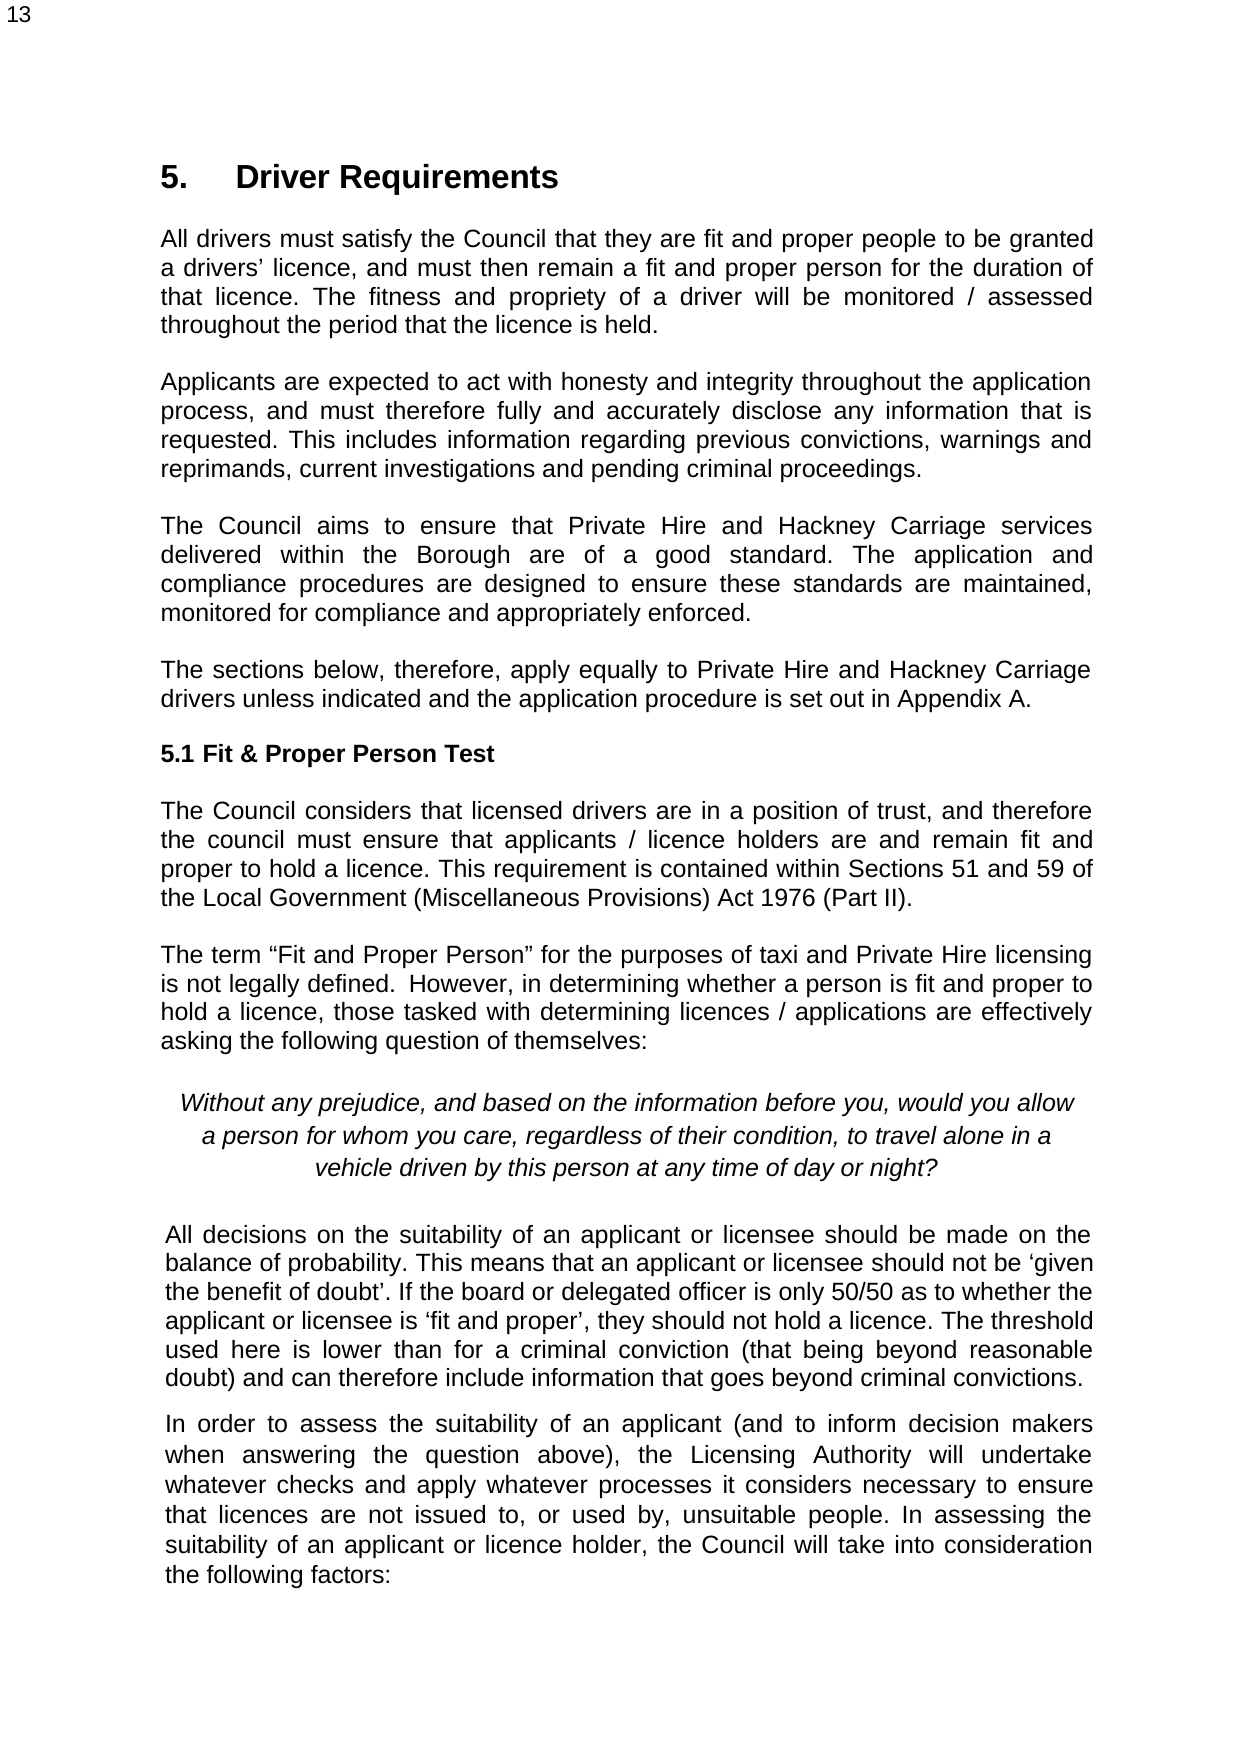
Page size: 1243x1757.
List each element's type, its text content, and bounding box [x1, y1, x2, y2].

text The term “Fit and Proper Person” for the purposes of taxi and Private Hire licensing is not legally defined. However, in determining whether a person is fit and proper to hold a licence, those tasked with determining licences / applications are effectively asking the following question of themselves: [160, 940, 1094, 1055]
text Without any prejudice, and based on the information before you, would you allow a person for whom you care, regardless of their condition, to travel alone in a vehicle driven by this person at any time of day or night? [170, 1088, 1083, 1182]
text All decisions on the suitability of an applicant or licensee should be made on the balance of probability. This means that an applicant or licensee should not be ‘given the benefit of doubt’. If the board or delegated officer is only 50/50 as to whether the applicant or licensee is ‘fit and proper’, they should not hold a licence. The threshold used here is lower than for a criminal conviction (that being beyond reasonable doubt) and can therefore include information that goes beyond criminal convictions. [165, 1220, 1094, 1392]
text The Council considers that licensed drivers are in a position of trust, and therefore the council must ensure that applicants / licence holders are and remain fit and proper to hold a licence. This requirement is contained within Sections 51 and 59 of the Local Government (Miscellaneous Provisions) Act 1976 (Part II). [160, 796, 1094, 911]
text The sections below, therefore, apply equally to Private Hire and Hackney Carriage drivers unless indicated and the application procedure is set out in Appendix A. [160, 655, 1093, 713]
text In order to assess the suitability of an applicant (and to inform decision makers when answering the question above), the Licensing Authority will undertake whatever checks and apply whatever processes it considers necessary to ensure that licences are not issued to, or used by, unsuitable people. In assessing the suitability of an applicant or licence holder, the Council will take into consideration the following factors: [165, 1409, 1094, 1589]
text Applicants are expected to act with honesty and integrity throughout the application process, and must therefore fully and accurately disclose any information that is requested. This includes information regarding previous convictions, warnings and reprimands, current investigations and pending criminal proceedings. [160, 367, 1093, 482]
subtitle Driver Requirements [160, 157, 1120, 195]
text All drivers must satisfy the Council that they are fit and proper people to be granted a drivers’ licence, and must then remain a fit and proper person for the duration of that licence. The fitness and propriety of a driver will be monitored / assessed throughout the period that the licence is held. [160, 224, 1094, 339]
text The Council aims to ensure that Private Hire and Hackney Carriage services delivered within the Borough are of a good standard. The application and compliance procedures are designed to ensure these standards are maintained, monitored for compliance and appropriately enforced. [160, 511, 1094, 626]
subtitle Fit & Proper Person Test [160, 739, 1120, 768]
